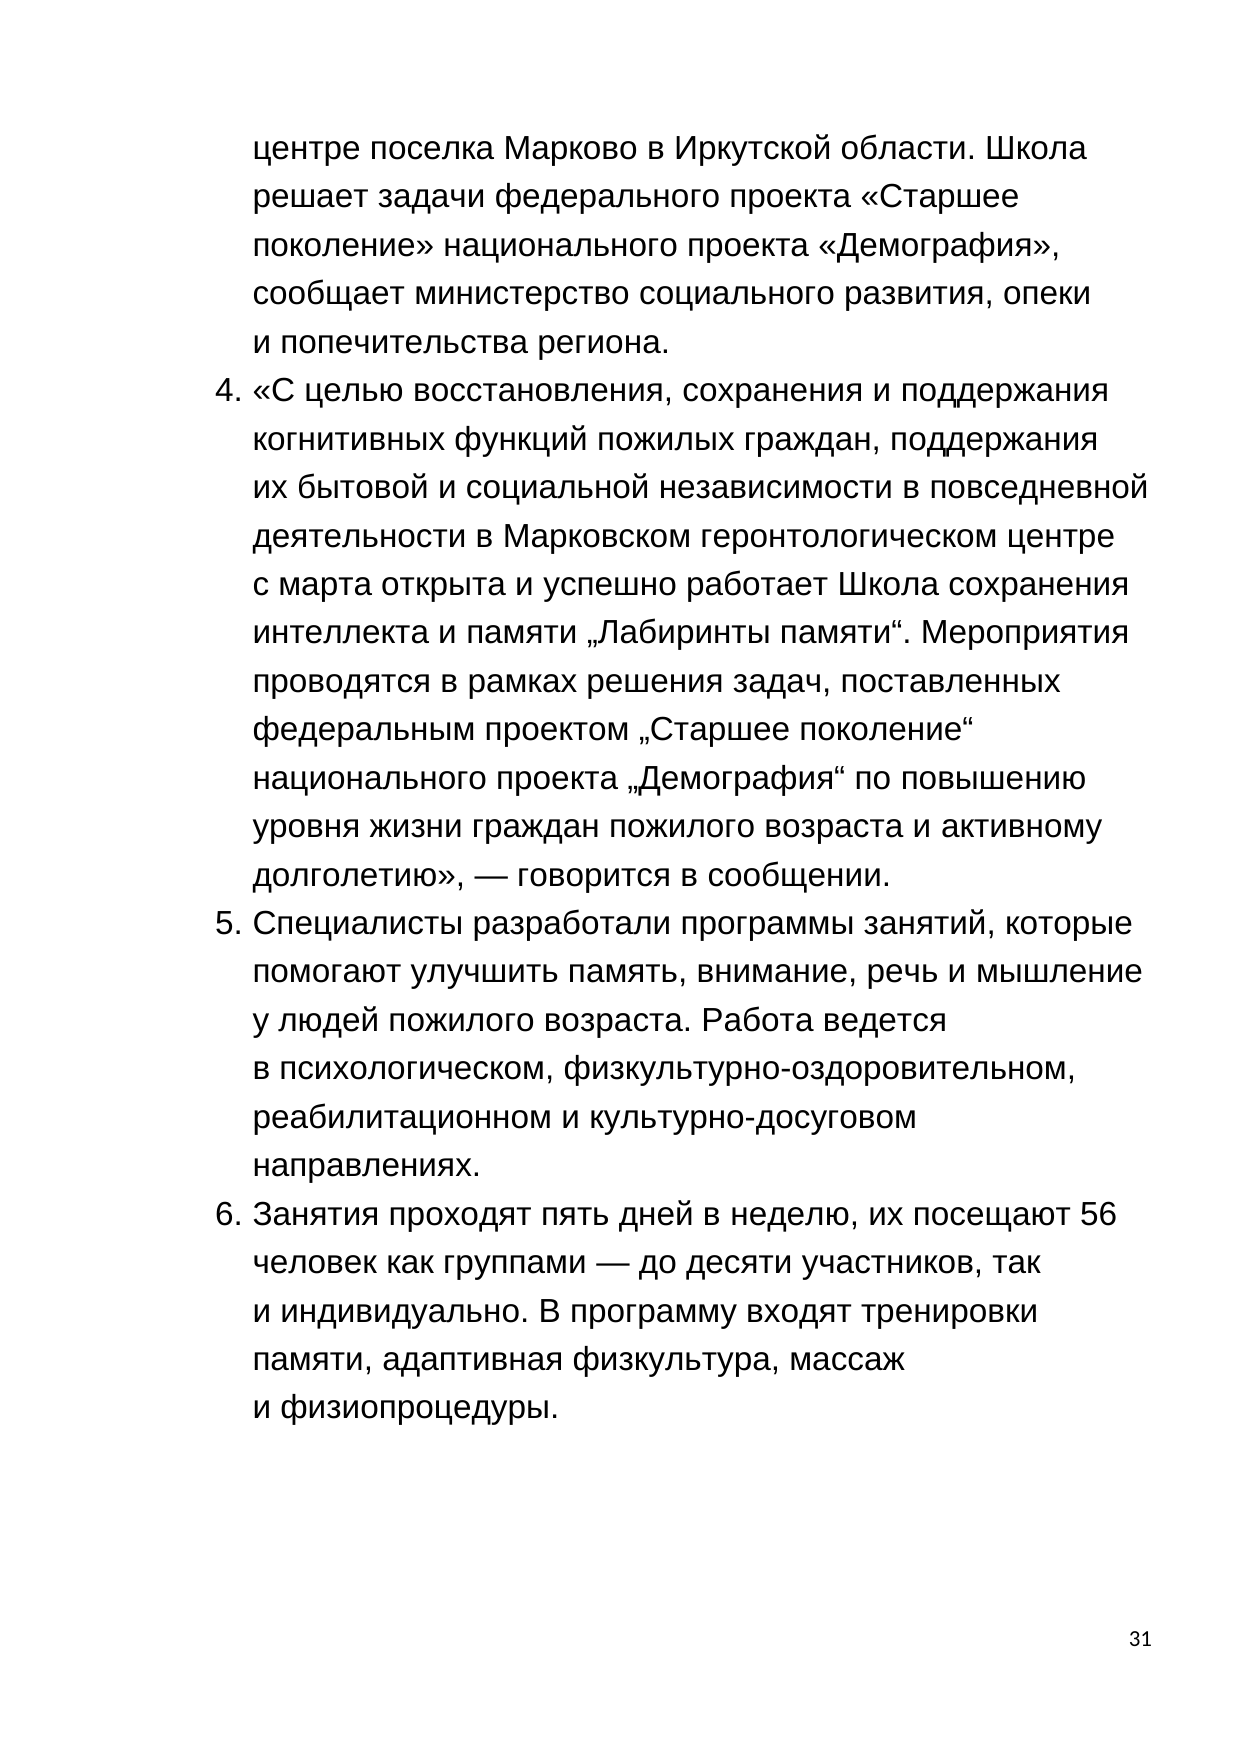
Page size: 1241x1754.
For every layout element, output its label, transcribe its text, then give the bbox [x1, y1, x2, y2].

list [215, 118, 1152, 360]
list Занятия проходят пять дней в неделю, их посещают 56 человек как группами — до десяти участников, так и индивидуально. В программу входят тренировки памяти, адаптивная физкультура, массаж и физиопроцедуры. [215, 1184, 1152, 1426]
list «С целью восстановления, сохранения и поддержания когнитивных функций пожилых граждан, поддержания их бытовой и социальной независимости в повседневной деятельности в Марковском геронтологическом центре с марта открыта и успешно работает Школа сохранения интеллекта и памяти „Лабиринты памяти“. Мероприятия проводятся в рамках решения задач, поставленных федеральным проектом „Старшее поколение“ национального проекта „Демография“ по повышению уровня жизни граждан пожилого возраста и активному долголетию», — говорится в сообщении. [215, 360, 1152, 893]
list Специалисты разработали программы занятий, которые помогают улучшить память, внимание, речь и мышление у людей пожилого возраста. Работа ведется в психологическом, физкультурно-оздоровительном, реабилитационном и культурно-досуговом направлениях. [215, 893, 1152, 1184]
